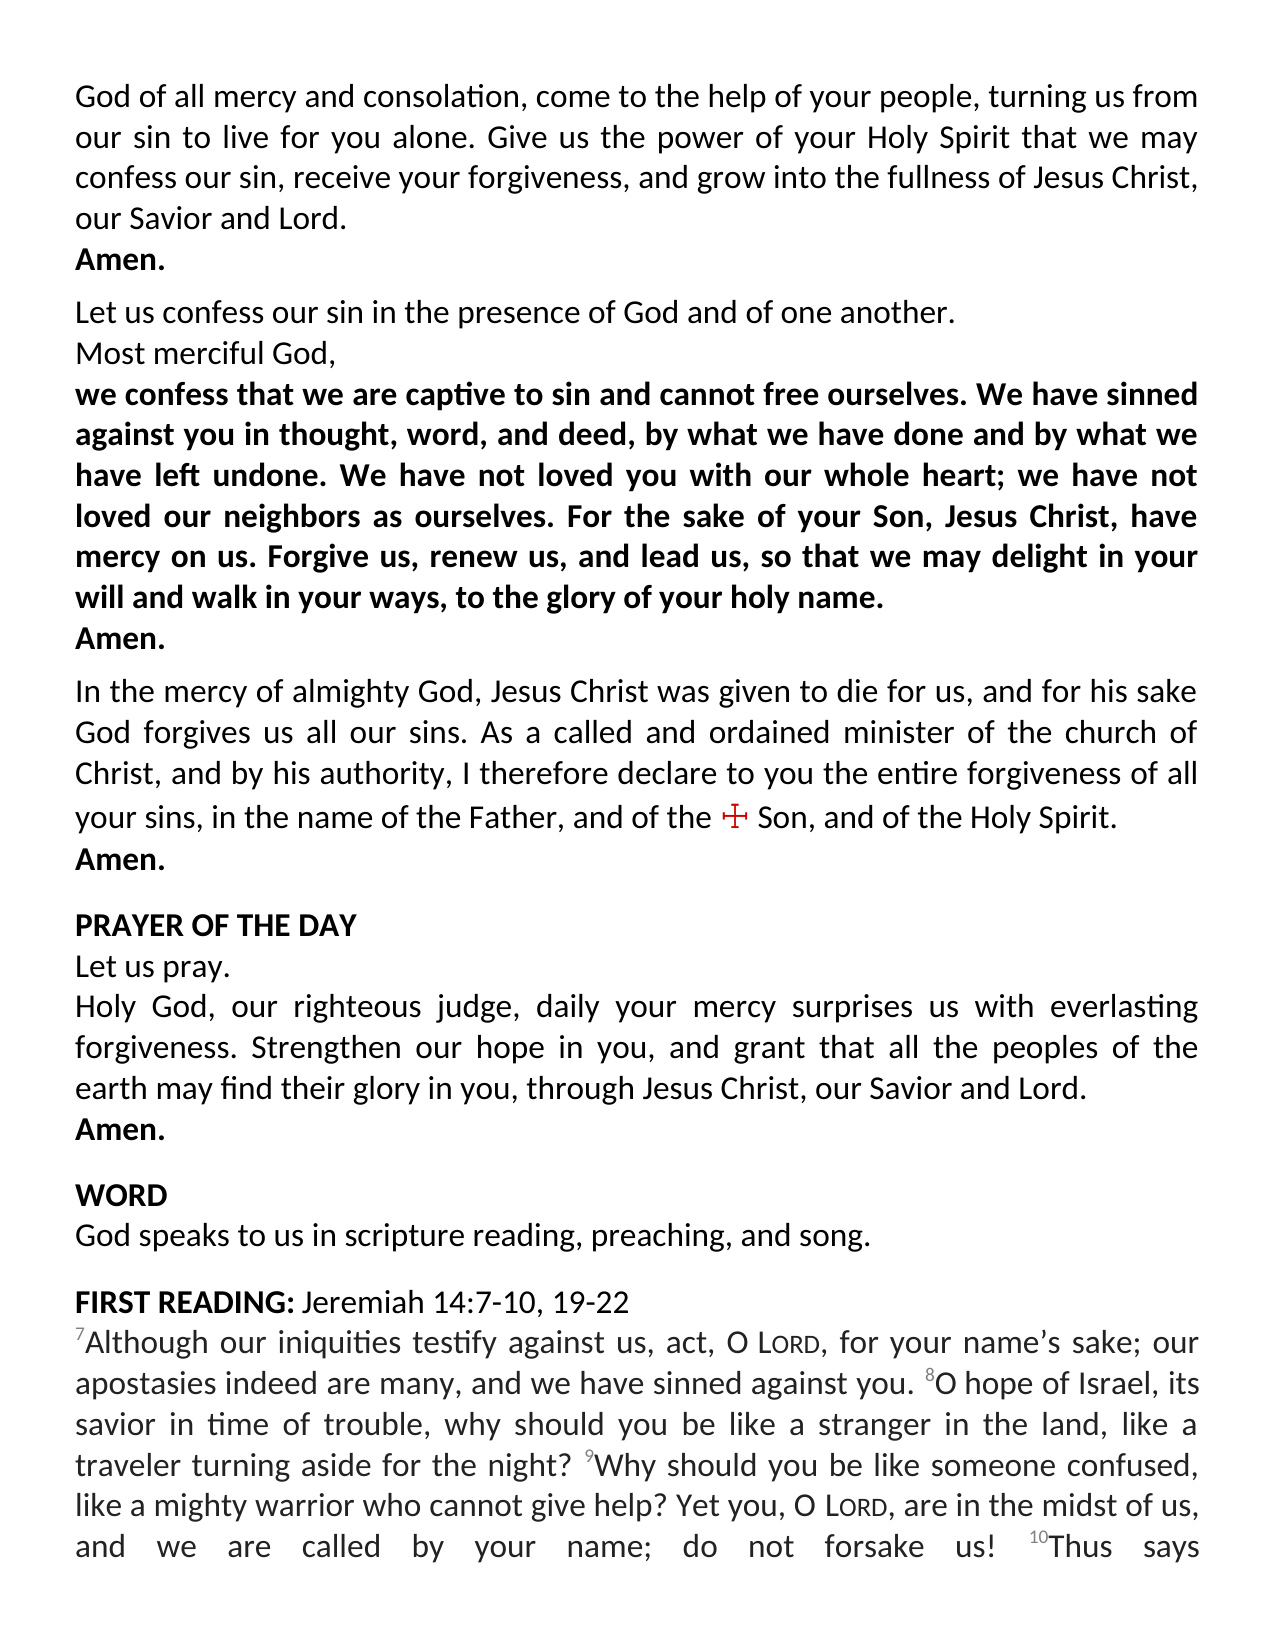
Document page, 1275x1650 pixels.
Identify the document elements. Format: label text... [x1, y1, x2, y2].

text First Reading: Jeremiah 14:7-10, 19-22 [75, 1281, 1200, 1321]
text God of all mercy and consolation, come to the help of your people, turning us from our sin to live for you alone. Give us the power of your Holy Spirit that we may confess our sin, receive your forgiveness, and grow into the fullness of Jesus Christ, our Savior and Lord. [75, 75, 1200, 238]
text Holy God, our righteous judge, daily your mercy surprises us with everlasting forgiveness. Strengthen our hope in you, and grant that all the peoples of the earth may find their glory in you, through Jesus Christ, our Savior and Lord. [75, 985, 1200, 1108]
text God speaks to us in scripture reading, preaching, and song. [75, 1214, 1200, 1255]
text Most merciful God, [75, 332, 1200, 373]
text Amen. [75, 238, 1200, 279]
text Amen. [75, 617, 1200, 658]
text Let us pray. [75, 945, 1200, 985]
text In the mercy of almighty God, Jesus Christ was given to die for us, and for his sake God forgives us all our sins. As a called and ordained minister of the church of Christ, and by his authority, I therefore declare to you the entire forgiveness of all your sins, in the name of the Father, and of the ☩ Son, and of the Holy Spirit. [75, 670, 1200, 838]
text Prayer of the Day [75, 904, 1200, 945]
text Amen. [75, 1108, 1200, 1148]
text Word [75, 1174, 1200, 1214]
text Amen. [75, 838, 1200, 878]
text we confess that we are captive to sin and cannot free ourselves. We have sinned against you in thought, word, and deed, by what we have done and by what we have left undone. We have not loved you with our whole heart; we have not loved our neighbors as ourselves. For the sake of your Son, Jesus Christ, have mercy on us. Forgive us, renew us, and lead us, so that we may delight in your will and walk in your ways, to the glory of your holy name. [75, 373, 1200, 617]
text Let us confess our sin in the presence of God and of one another. [75, 291, 1200, 332]
